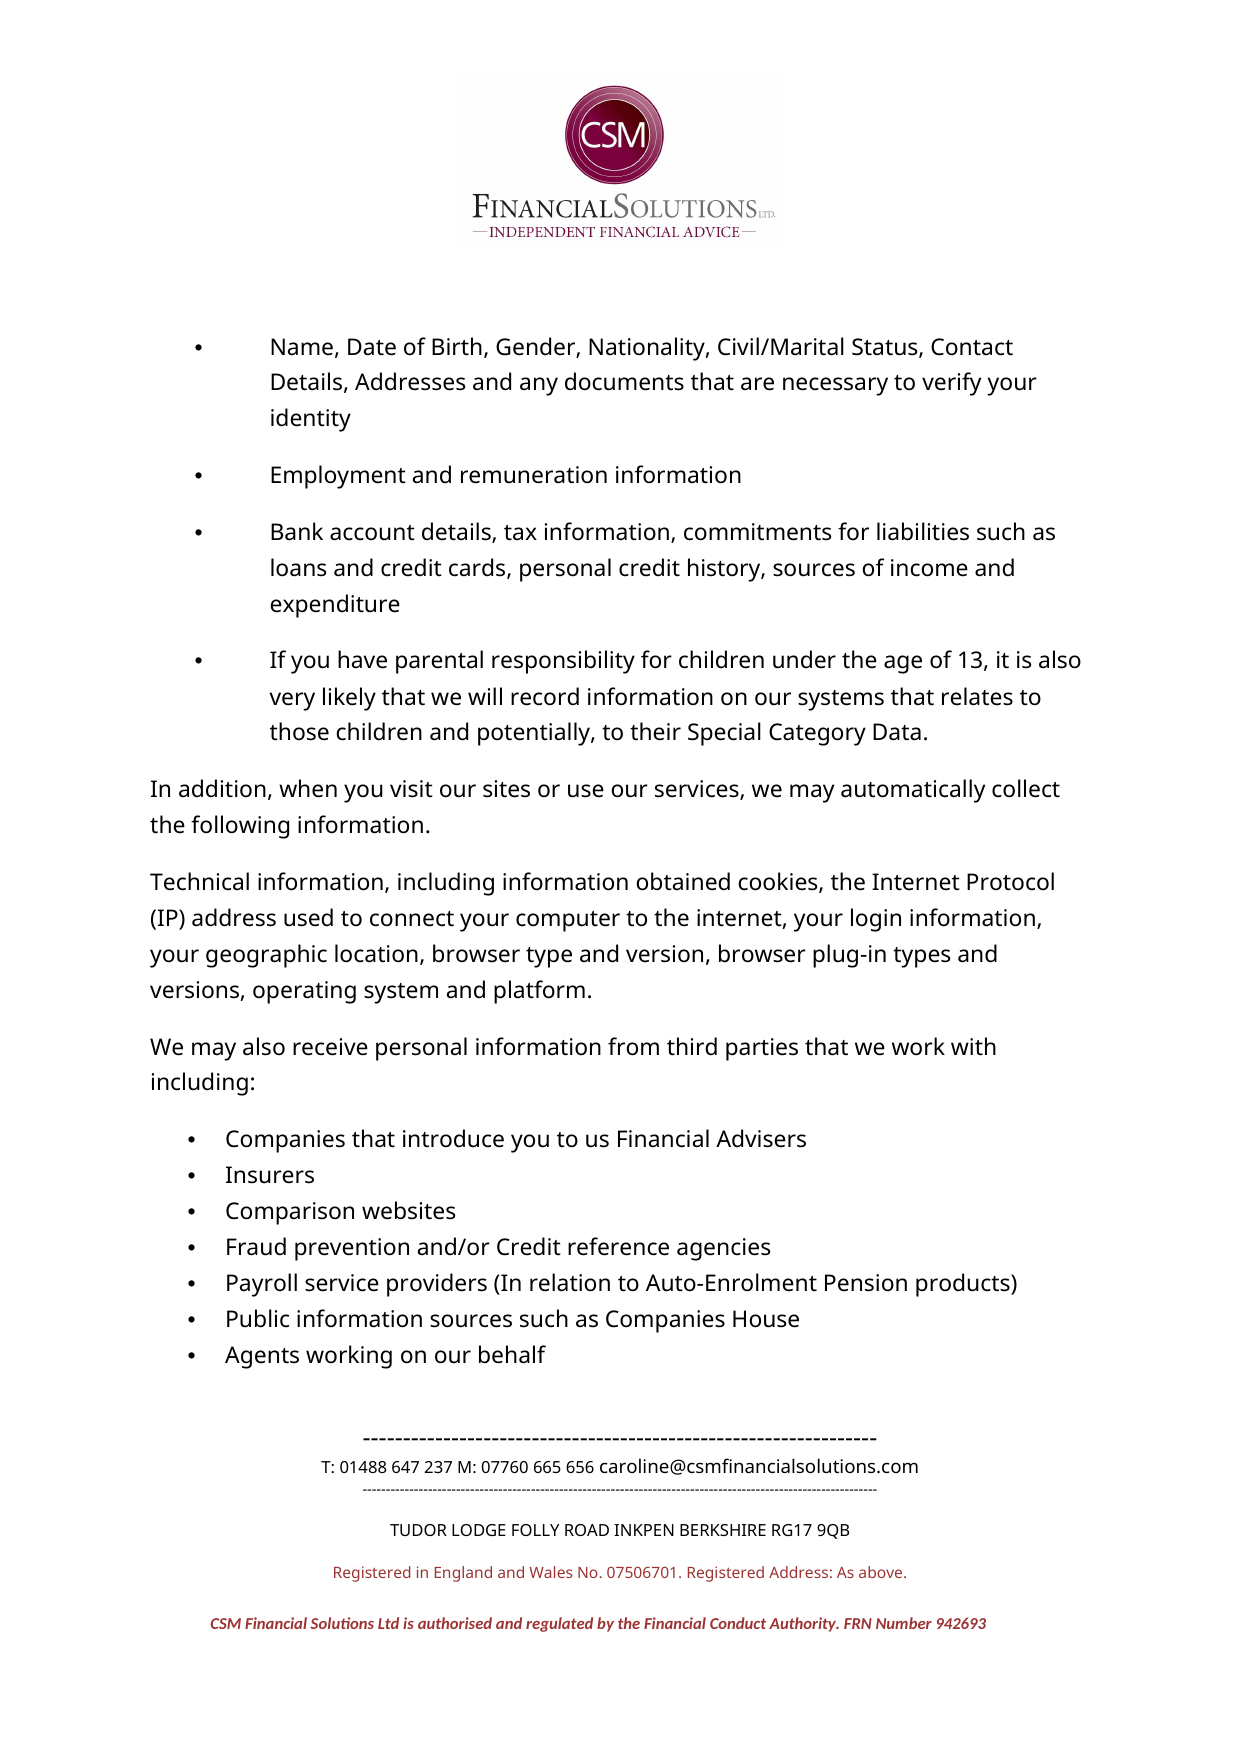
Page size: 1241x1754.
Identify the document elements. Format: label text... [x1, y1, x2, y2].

list Bank account details, tax information, commitments for liabilities such as loans and credit cards, personal credit history, sources of income and expenditure [194, 516, 1090, 619]
list Name, Date of Birth, Gender, Nationality, Civil/Marital Status, Contact Details, Addresses and any documents that are necessary to verify your identity [194, 330, 1090, 433]
text In addition, when you visit our sites or use our services, we may automatically collect the following information. [150, 773, 1090, 840]
list Agents working on our behalf [187, 1339, 1090, 1370]
list Fraud prevention and/or Credit reference agencies [187, 1231, 1090, 1262]
list Companies that introduce you to us Financial Advisers [187, 1123, 1090, 1154]
text Technical information, including information obtained cookies, the Internet Protocol (IP) address used to connect your computer to the internet, your login information, your geographic location, browser type and version, browser plug-in types and versions, operating system and platform. [150, 866, 1090, 1005]
list Payroll service providers (In relation to Auto-Enrolment Pension products) [187, 1267, 1090, 1298]
picture [455, 73, 786, 246]
list Insurers [187, 1159, 1090, 1190]
list Comparison websites [187, 1195, 1090, 1226]
list Public information sources such as Companies House [187, 1303, 1090, 1334]
text We may also receive personal information from third parties that we work with including: [150, 1030, 1090, 1098]
list Employment and remuneration information [194, 459, 1090, 490]
list If you have parental responsibility for children under the age of 13, it is also very likely that we will record information on our systems that relates to those children and potentially, to their Special Category Data. [194, 644, 1090, 748]
